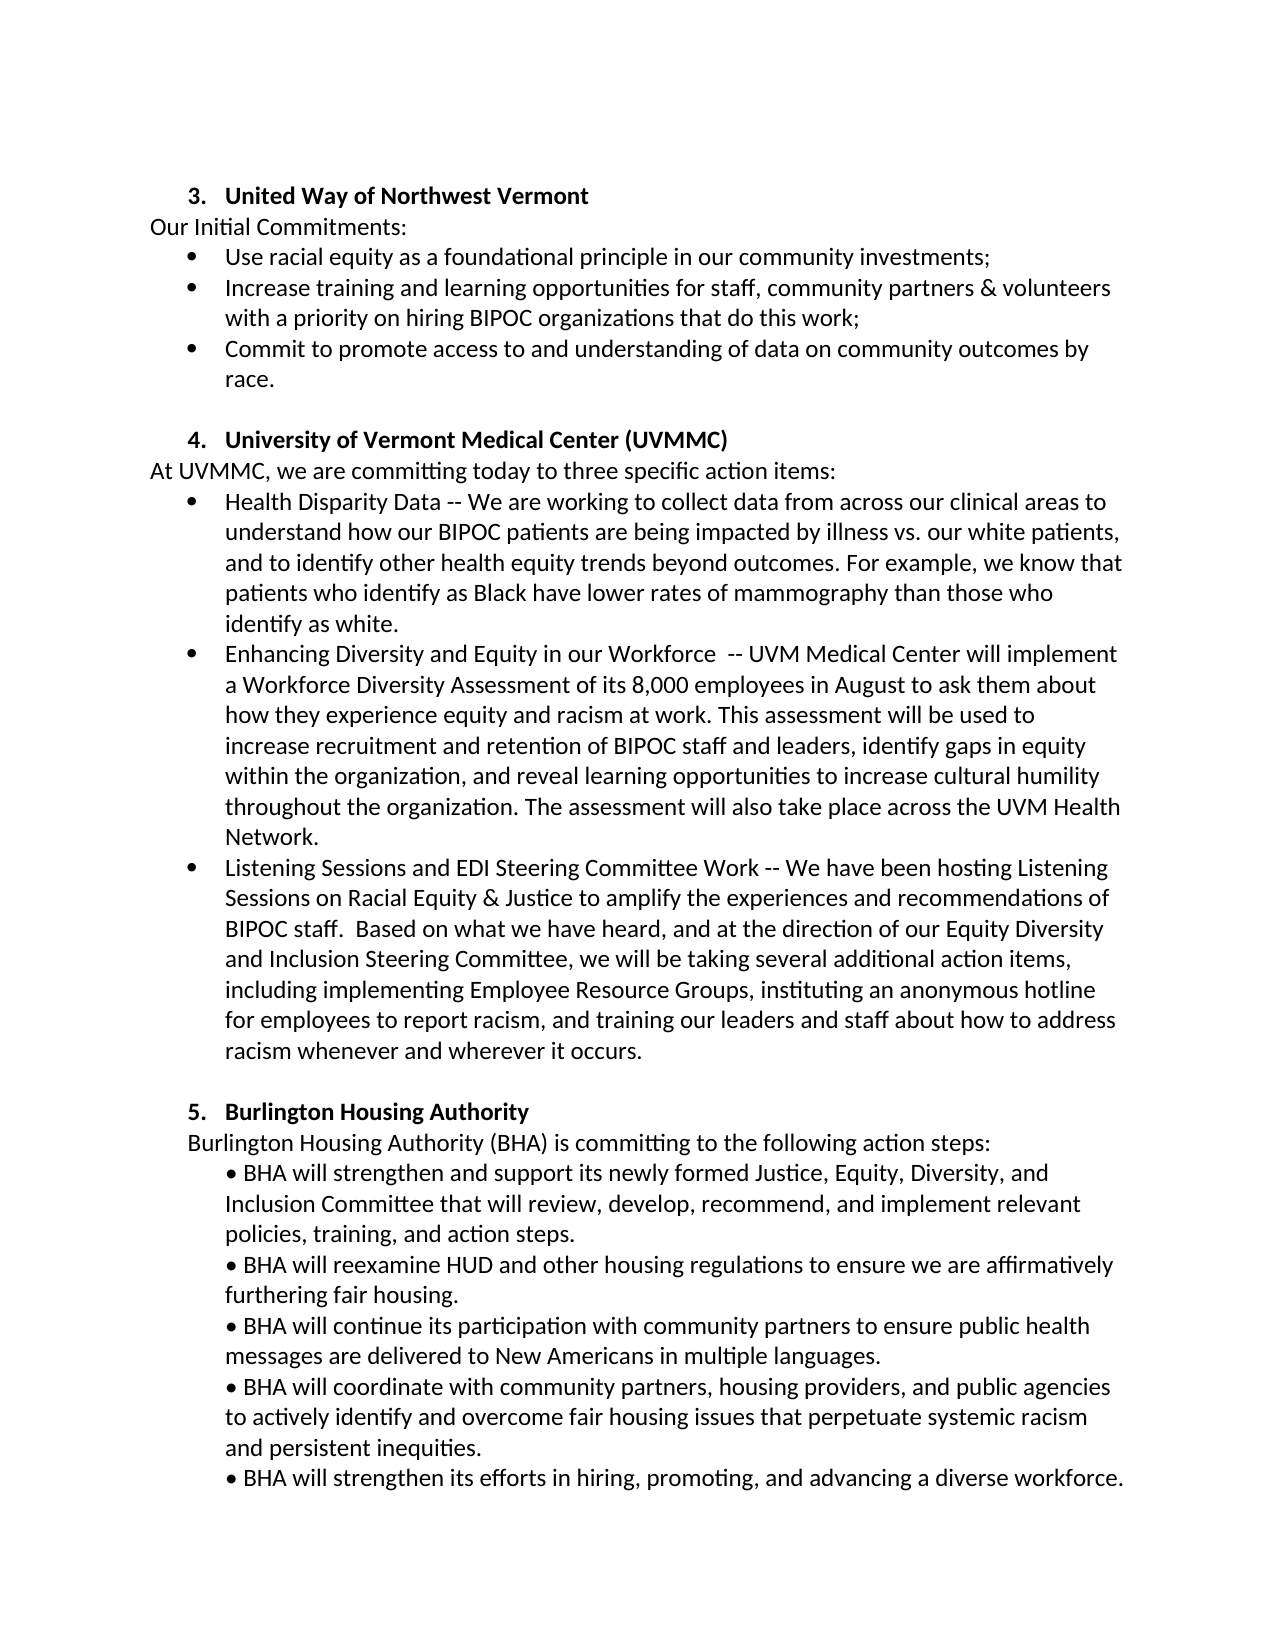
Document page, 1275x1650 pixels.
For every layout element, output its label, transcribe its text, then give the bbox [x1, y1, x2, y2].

text At UVMMC, we are committing today to three specific action items: [150, 455, 1125, 486]
list • BHA will reexamine HUD and other housing regulations to ensure we are affirmatively furthering fair housing. [225, 1249, 1125, 1310]
list Increase training and learning opportunities for staff, community partners & volunteers with a priority on hiring BIPOC organizations that do this work; [187, 272, 1125, 333]
list • BHA will continue its participation with community partners to ensure public health messages are delivered to New Americans in multiple languages. [225, 1310, 1125, 1371]
text Burlington Housing Authority (BHA) is committing to the following action steps: [187, 1127, 1125, 1157]
list Commit to promote access to and understanding of data on community outcomes by race. [187, 333, 1125, 394]
list United Way of Northwest Vermont [187, 181, 1125, 211]
list Burlington Housing Authority [187, 1096, 1125, 1127]
list Health Disparity Data -- We are working to collect data from across our clinical areas to understand how our BIPOC patients are being impacted by illness vs. our white patients, and to identify other health equity trends beyond outcomes. For example, we know that patients who identify as Black have lower rates of mammography than those who identify as white. [187, 486, 1125, 638]
list • BHA will strengthen its efforts in hiring, promoting, and advancing a diverse workforce. [225, 1462, 1125, 1493]
list Use racial equity as a foundational principle in our community investments; [187, 242, 1125, 272]
list Listening Sessions and EDI Steering Committee Work -- We have been hosting Listening Sessions on Racial Equity & Justice to amplify the experiences and recommendations of BIPOC staff. Based on what we have heard, and at the direction of our Equity Diversity and Inclusion Steering Committee, we will be taking several additional action items, including implementing Employee Resource Groups, instituting an anonymous hotline for employees to report racism, and training our leaders and staff about how to address racism whenever and wherever it occurs. [187, 852, 1125, 1066]
list Enhancing Diversity and Equity in our Workforce -- UVM Medical Center will implement a Workforce Diversity Assessment of its 8,000 employees in August to ask them about how they experience equity and racism at work. This assessment will be used to increase recruitment and retention of BIPOC staff and leaders, identify gaps in equity within the organization, and reveal learning opportunities to increase cultural humility throughout the organization. The assessment will also take place across the UVM Health Network. [187, 638, 1125, 852]
list • BHA will coordinate with community partners, housing providers, and public agencies to actively identify and overcome fair housing issues that perpetuate systemic racism and persistent inequities. [225, 1371, 1125, 1462]
list • BHA will strengthen and support its newly formed Justice, Equity, Diversity, and Inclusion Committee that will review, develop, recommend, and implement relevant policies, training, and action steps. [225, 1157, 1125, 1249]
text Our Initial Commitments: [150, 211, 1125, 242]
list University of Vermont Medical Center (UVMMC) [187, 425, 1125, 455]
